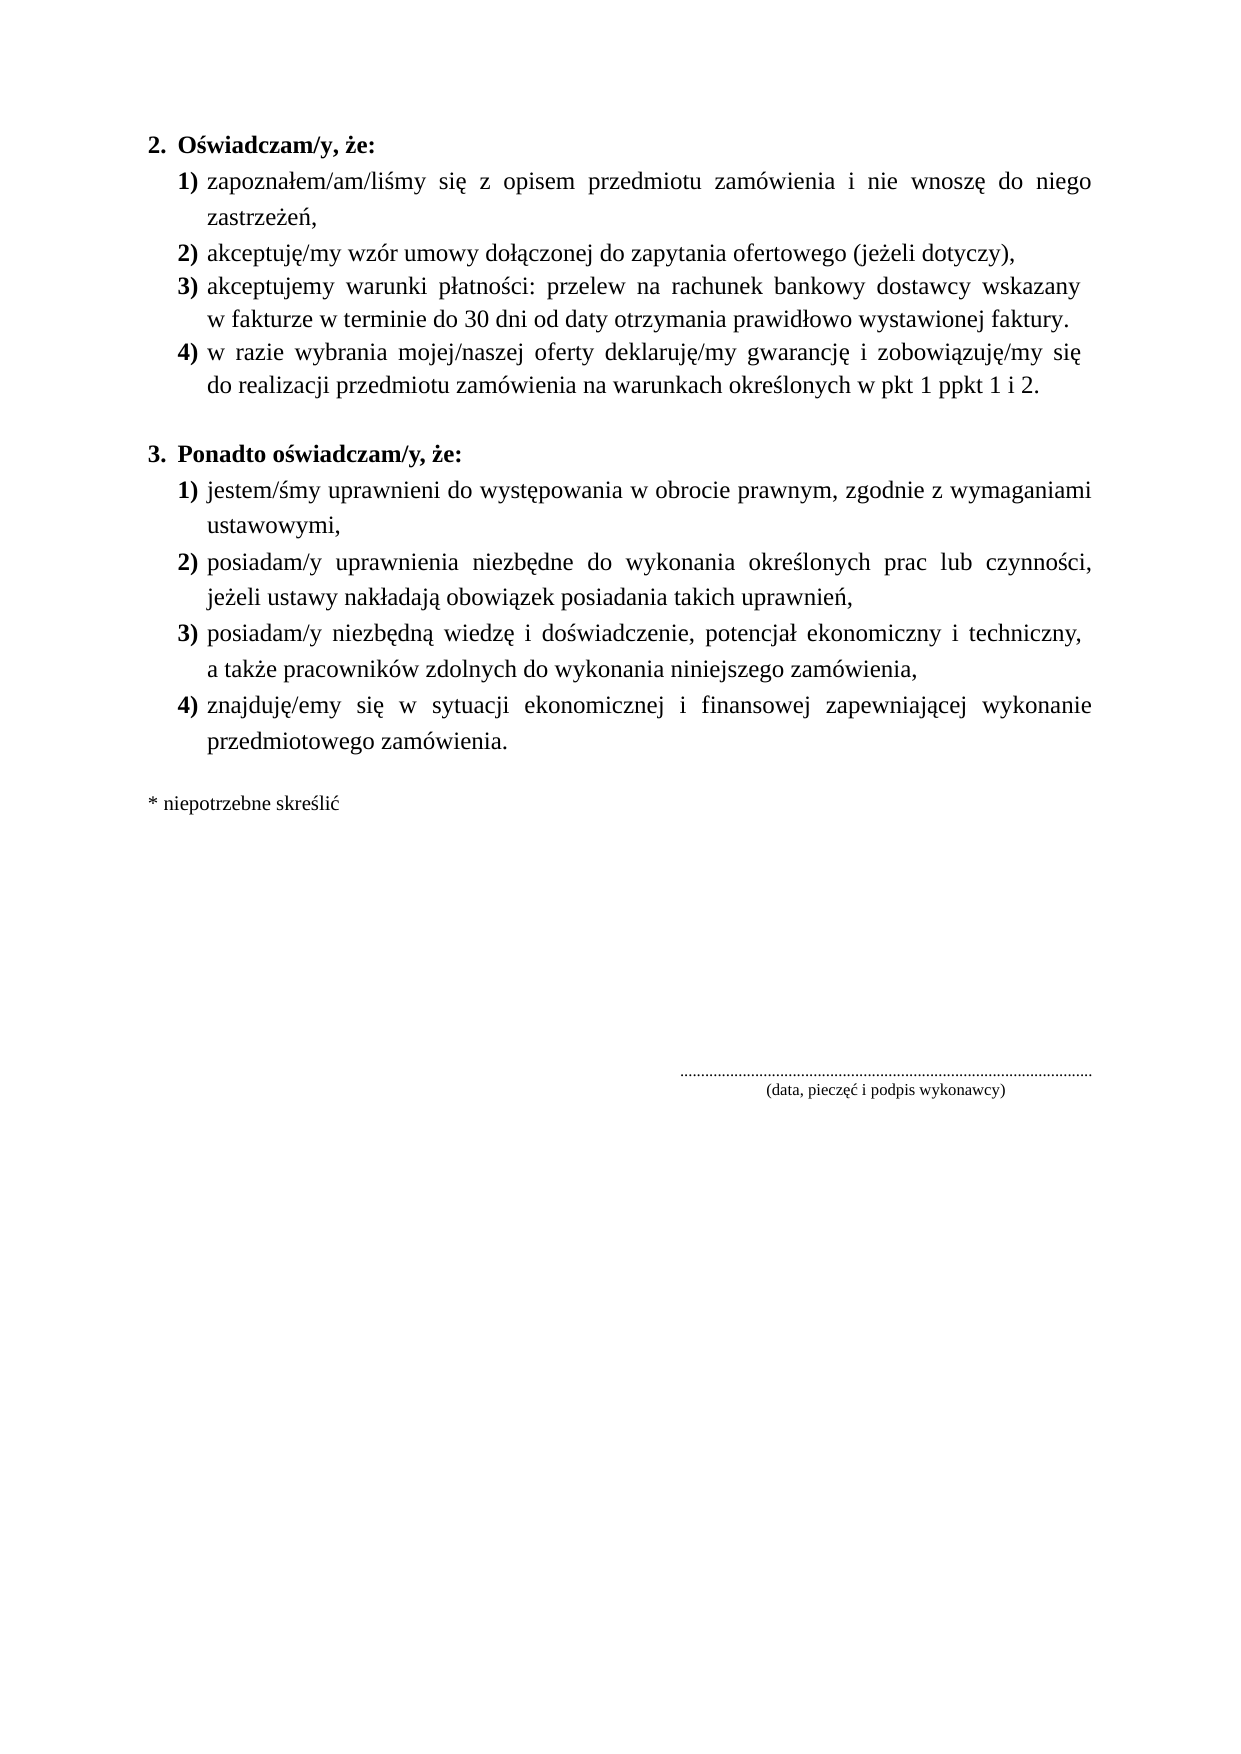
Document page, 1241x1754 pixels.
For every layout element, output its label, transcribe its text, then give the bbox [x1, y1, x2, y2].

text ................................................................................................... [679, 1060, 1092, 1079]
list posiadam/y uprawnienia niezbędne do wykonania określonych prac lub czynności, jeżeli ustawy nakładają obowiązek posiadania takich uprawnień, [177, 547, 1092, 611]
list w razie wybrania mojej/naszej oferty deklaruję/my gwarancję i zobowiązuję/my się do realizacji przedmiotu zamówienia na warunkach określonych w pkt 1 ppkt 1 i 2. [177, 337, 1092, 398]
list znajduję/emy się w sytuacji ekonomicznej i finansowej zapewniającej wykonanie przedmiotowego zamówienia. [177, 690, 1092, 755]
list Ponadto oświadczam/y, że: [148, 439, 1092, 467]
text * niepotrzebne skreślić [148, 791, 1092, 815]
list jestem/śmy uprawnieni do występowania w obrocie prawnym, zgodnie z wymaganiami ustawowymi, [177, 475, 1092, 539]
list akceptujemy warunki płatności: przelew na rachunek bankowy dostawcy wskazany w fakturze w terminie do 30 dni od daty otrzymania prawidłowo wystawionej faktury. [177, 271, 1092, 332]
text (data, pieczęć i podpis wykonawcy) [679, 1079, 1092, 1099]
list Oświadczam/y, że: [148, 130, 1092, 159]
list zapoznałem/am/liśmy się z opisem przedmiotu zamówienia i nie wnoszę do niego zastrzeżeń, [177, 166, 1092, 231]
list akceptuję/my wzór umowy dołączonej do zapytania ofertowego (jeżeli dotyczy), [177, 238, 1092, 266]
list posiadam/y niezbędną wiedzę i doświadczenie, potencjał ekonomiczny i techniczny, a także pracowników zdolnych do wykonania niniejszego zamówienia, [177, 618, 1092, 683]
